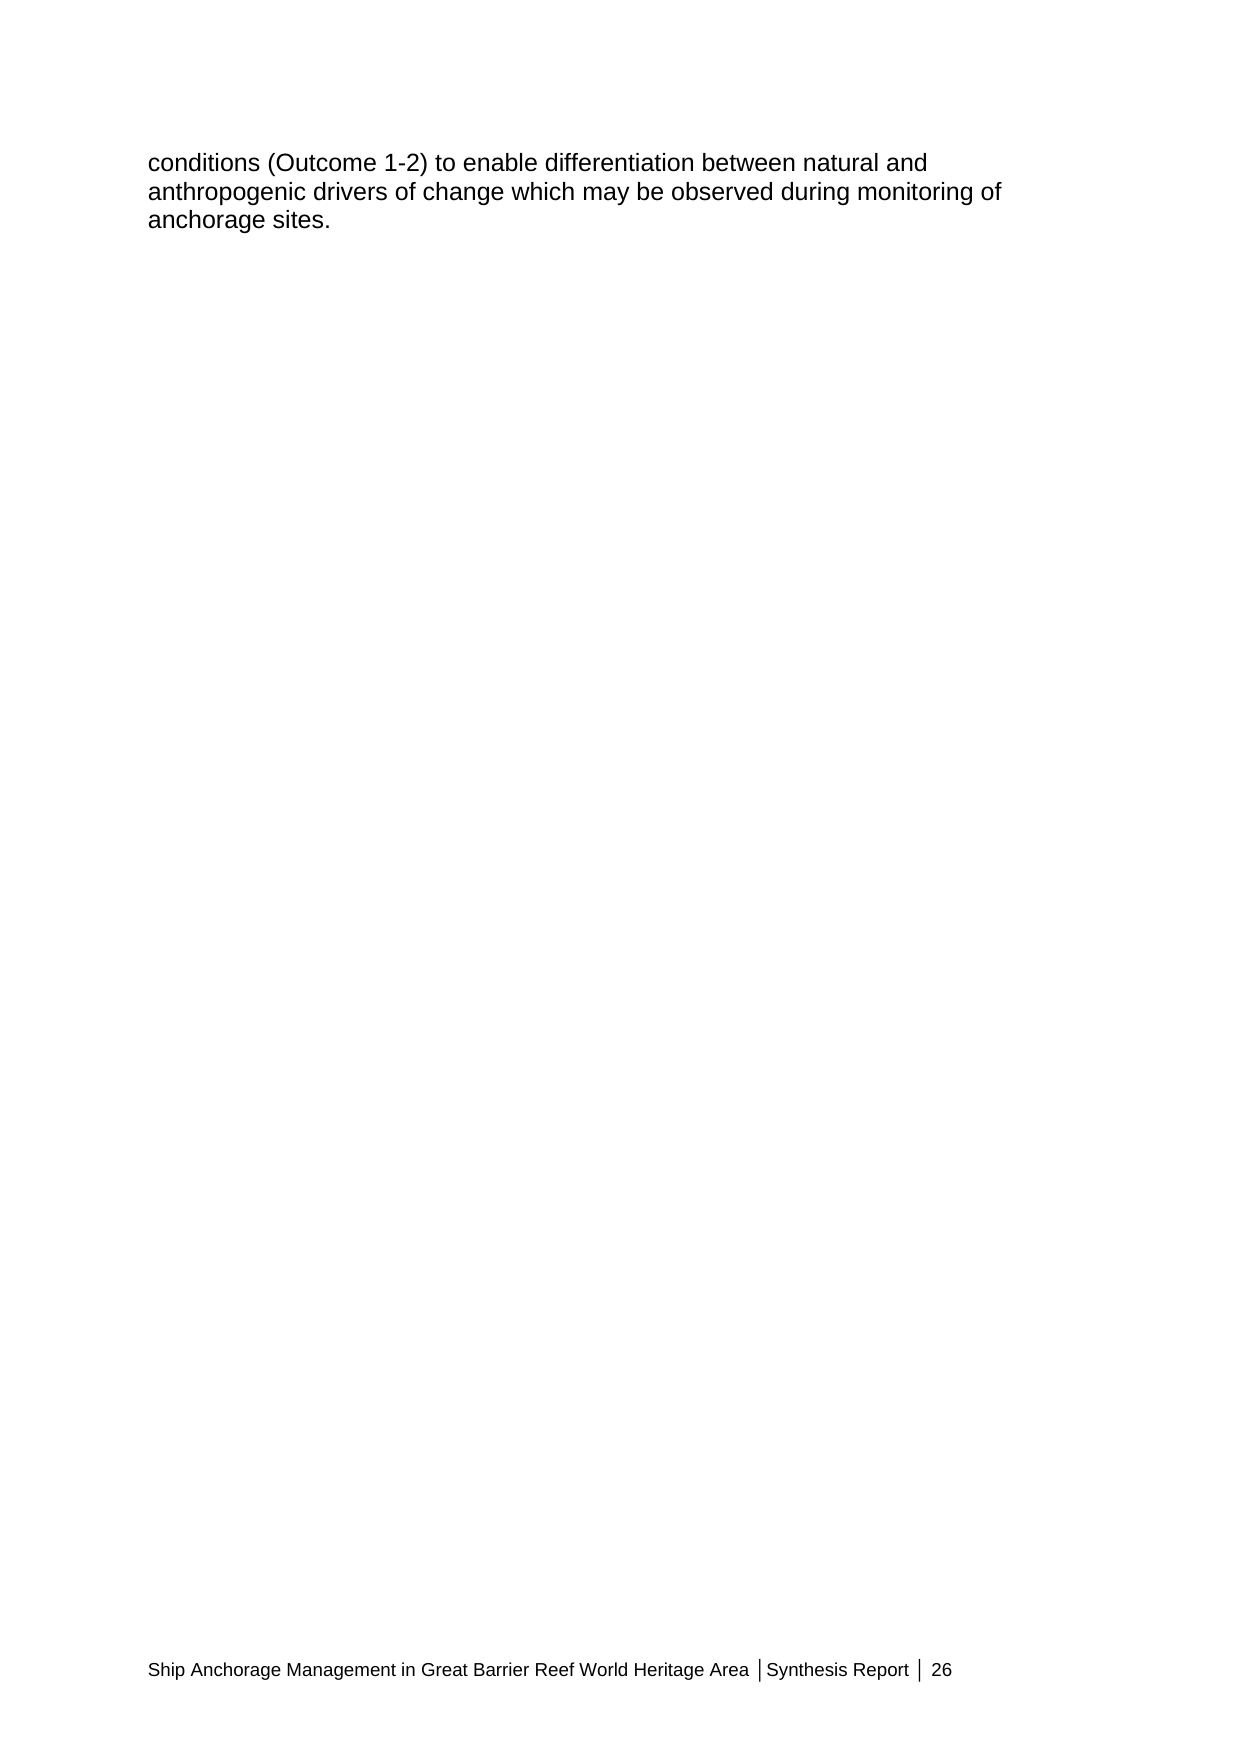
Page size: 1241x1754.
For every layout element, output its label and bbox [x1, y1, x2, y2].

text [148, 148, 1063, 234]
